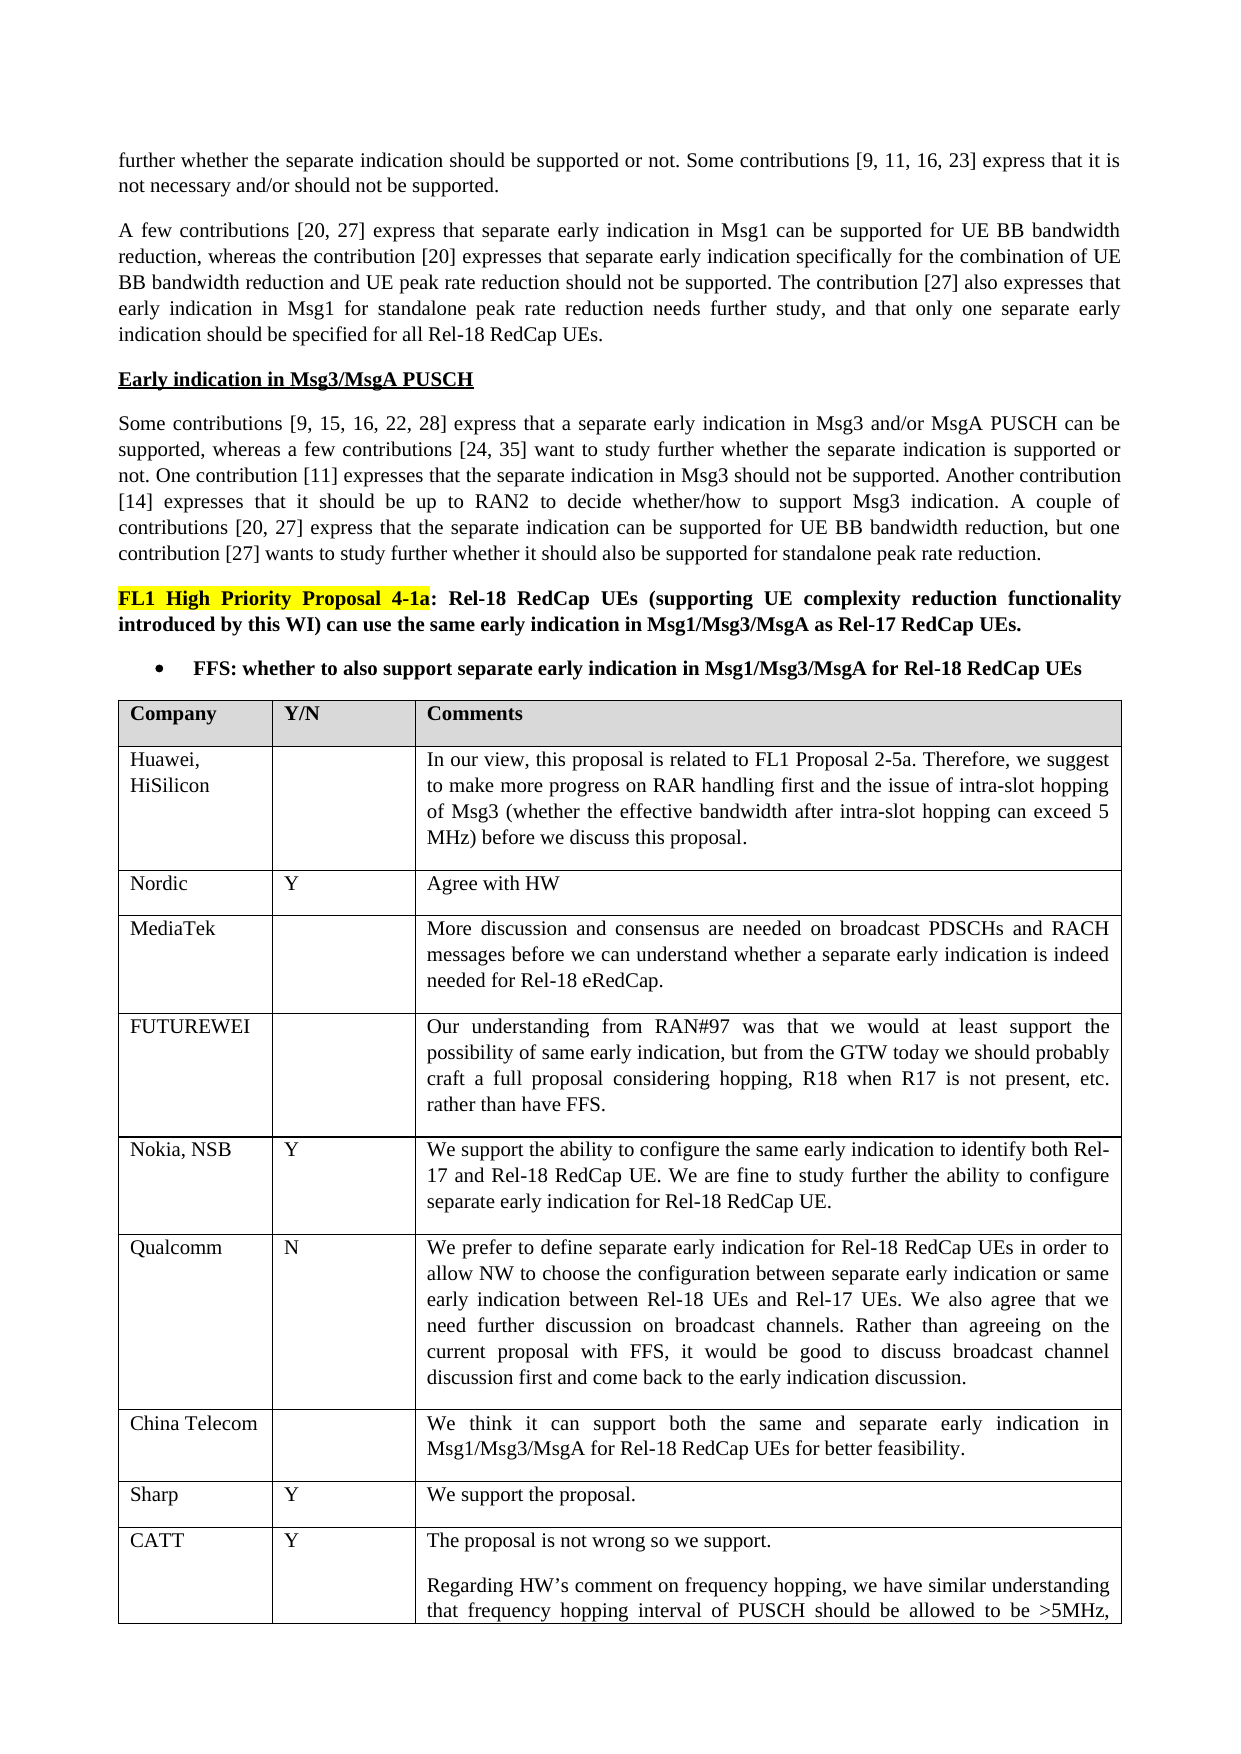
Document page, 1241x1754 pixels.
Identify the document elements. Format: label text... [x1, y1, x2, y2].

text Some contributions [9, 15, 16, 22, 28] express that a separate early indication in Msg3 and/or MsgA PUSCH can be supported, whereas a few contributions [24, 35] want to study further whether the separate indication is supported or not. One contribution [11] expresses that the separate indication in Msg3 should not be supported. Another contribution [14] expresses that it should be up to RAN2 to decide whether/how to support Msg3 indication. A couple of contributions [20, 27] express that the separate indication can be supported for UE BB bandwidth reduction, but one contribution [27] wants to study further whether it should also be supported for standalone peak rate reduction. [118, 411, 1122, 565]
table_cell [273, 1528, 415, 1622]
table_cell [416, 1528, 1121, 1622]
text Early indication in Msg3/MsgA PUSCH [118, 367, 1122, 391]
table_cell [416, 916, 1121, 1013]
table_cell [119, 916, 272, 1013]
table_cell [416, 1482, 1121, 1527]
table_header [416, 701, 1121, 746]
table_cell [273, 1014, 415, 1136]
list FFS: whether to also support separate early indication in Msg1/Msg3/MsgA for Rel-18 RedCap UEs [156, 656, 1122, 680]
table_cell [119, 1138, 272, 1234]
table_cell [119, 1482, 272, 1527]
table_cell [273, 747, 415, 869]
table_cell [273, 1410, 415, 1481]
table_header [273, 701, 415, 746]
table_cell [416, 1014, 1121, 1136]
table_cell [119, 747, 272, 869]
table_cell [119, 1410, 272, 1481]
text A few contributions [20, 27] express that separate early indication in Msg1 can be supported for UE BB bandwidth reduction, whereas the contribution [20] expresses that separate early indication specifically for the combination of UE BB bandwidth reduction and UE peak rate reduction should not be supported. The contribution [27] also expresses that early indication in Msg1 for standalone peak rate reduction needs further study, and that only one separate early indication should be specified for all Rel-18 RedCap UEs. [118, 218, 1122, 346]
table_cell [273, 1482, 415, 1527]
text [118, 147, 1122, 197]
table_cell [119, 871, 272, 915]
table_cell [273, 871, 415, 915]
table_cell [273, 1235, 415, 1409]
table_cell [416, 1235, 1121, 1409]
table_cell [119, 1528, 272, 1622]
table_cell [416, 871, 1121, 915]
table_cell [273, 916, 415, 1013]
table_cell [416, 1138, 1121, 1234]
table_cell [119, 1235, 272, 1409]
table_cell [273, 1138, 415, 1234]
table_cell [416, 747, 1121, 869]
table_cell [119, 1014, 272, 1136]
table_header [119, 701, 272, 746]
text FL1 High Priority Proposal 4-1a: Rel-18 RedCap UEs (supporting UE complexity reduction functionality introduced by this WI) can use the same early indication in Msg1/Msg3/MsgA as Rel-17 RedCap UEs. [118, 586, 1122, 636]
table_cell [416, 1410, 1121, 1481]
